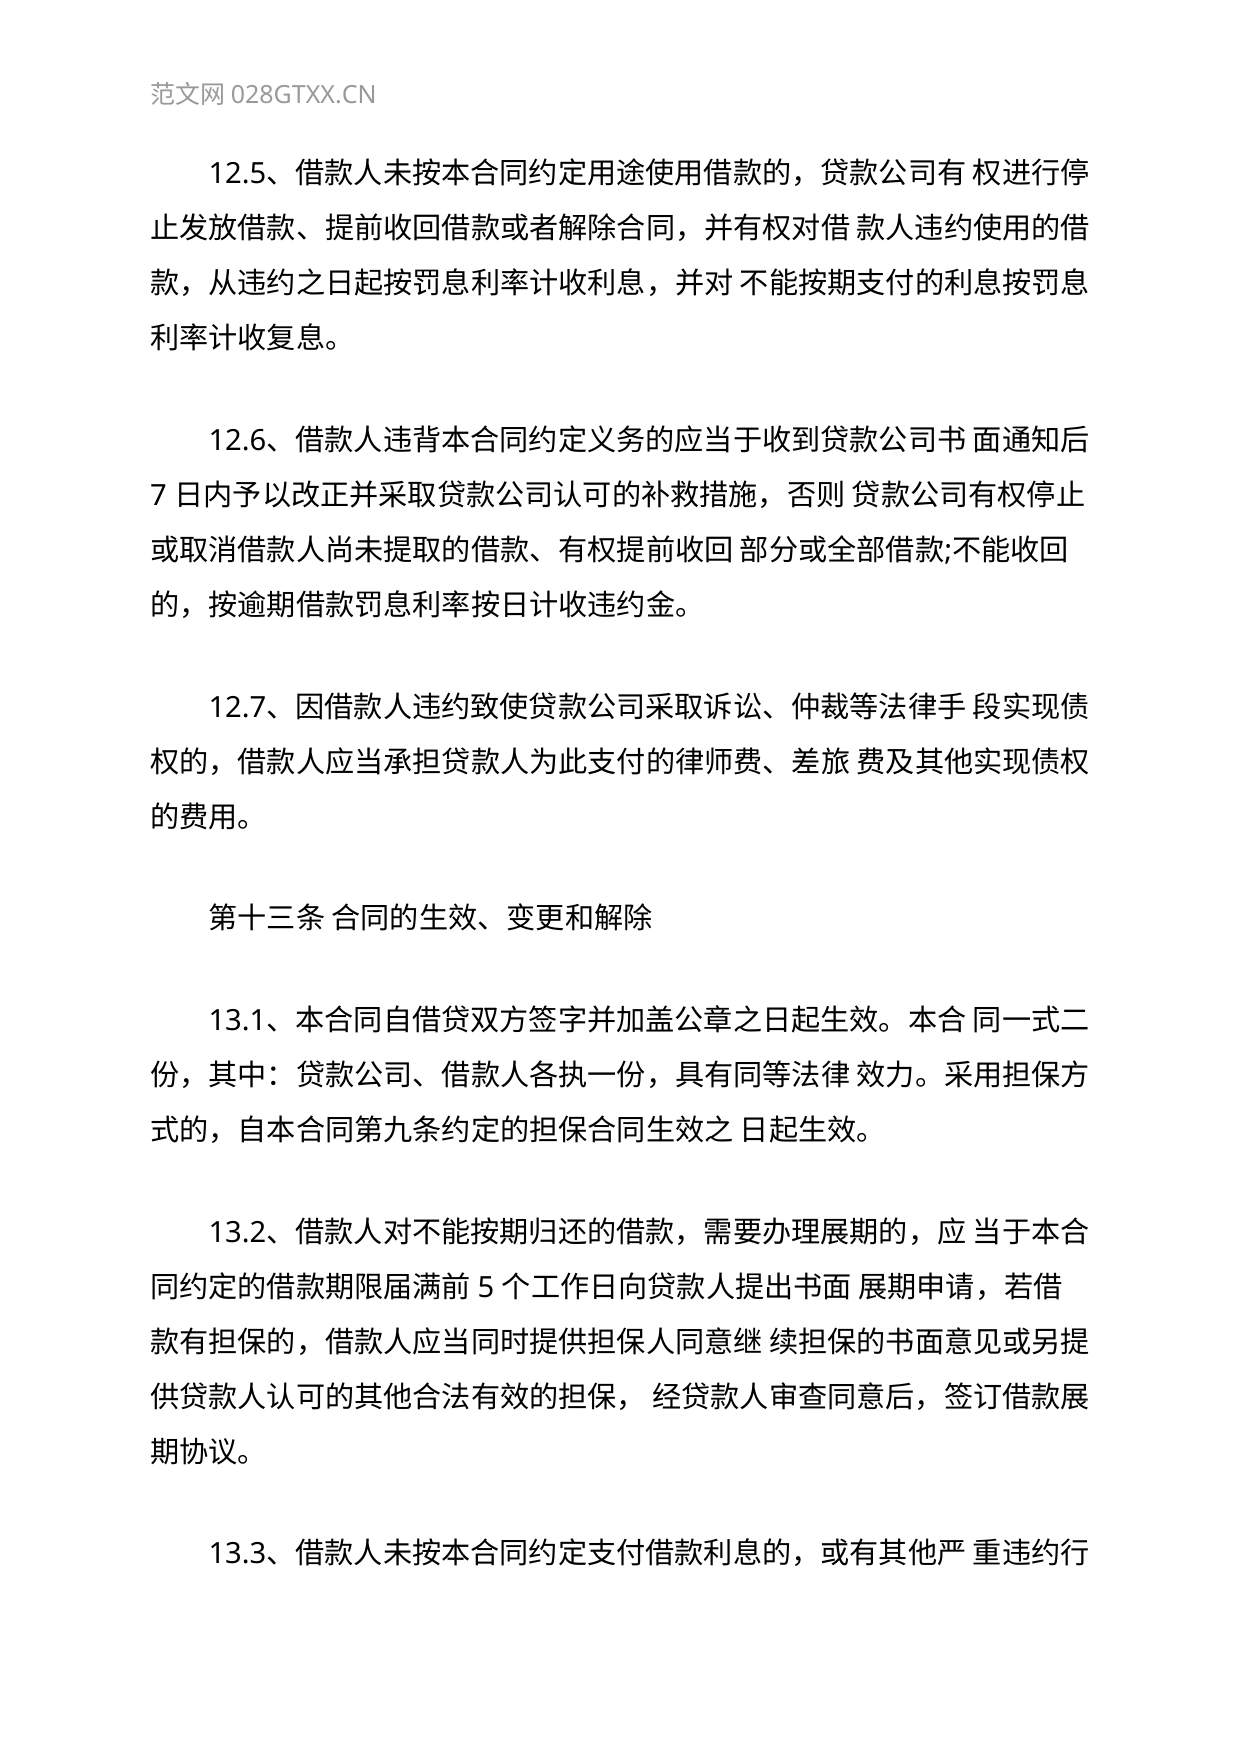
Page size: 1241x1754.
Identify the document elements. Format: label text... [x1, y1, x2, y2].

text 12.6、借款人违背本合同约定义务的应当于收到贷款公司书 面通知后 7 日内予以改正并采取贷款公司认可的补救措施，否则 贷款公司有权停止或取消借款人尚未提取的借款、有权提前收回 部分或全部借款;不能收回的，按逾期借款罚息利率按日计收违约金。 [150, 417, 1090, 624]
text 13.1、本合同自借贷双方签字并加盖公章之日起生效。本合 同一式二份，其中：贷款公司、借款人各执一份，具有同等法律 效力。采用担保方式的，自本合同第九条约定的担保合同生效之 日起生效。 [150, 997, 1090, 1149]
text 12.5、借款人未按本合同约定用途使用借款的，贷款公司有 权进行停止发放借款、提前收回借款或者解除合同，并有权对借 款人违约使用的借款，从违约之日起按罚息利率计收利息，并对 不能按期支付的利息按罚息利率计收复息。 [150, 150, 1090, 357]
text 第十三条 合同的生效、变更和解除 [150, 895, 1090, 937]
text 13.2、借款人对不能按期归还的借款，需要办理展期的，应 当于本合同约定的借款期限届满前 5 个工作日向贷款人提出书面 展期申请，若借款有担保的，借款人应当同时提供担保人同意继 续担保的书面意见或另提供贷款人认可的其他合法有效的担保， 经贷款人审查同意后，签订借款展期协议。 [150, 1208, 1090, 1471]
text 12.7、因借款人违约致使贷款公司采取诉讼、仲裁等法律手 段实现债权的，借款人应当承担贷款人为此支付的律师费、差旅 费及其他实现债权的费用。 [150, 683, 1090, 836]
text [150, 1530, 1090, 1572]
